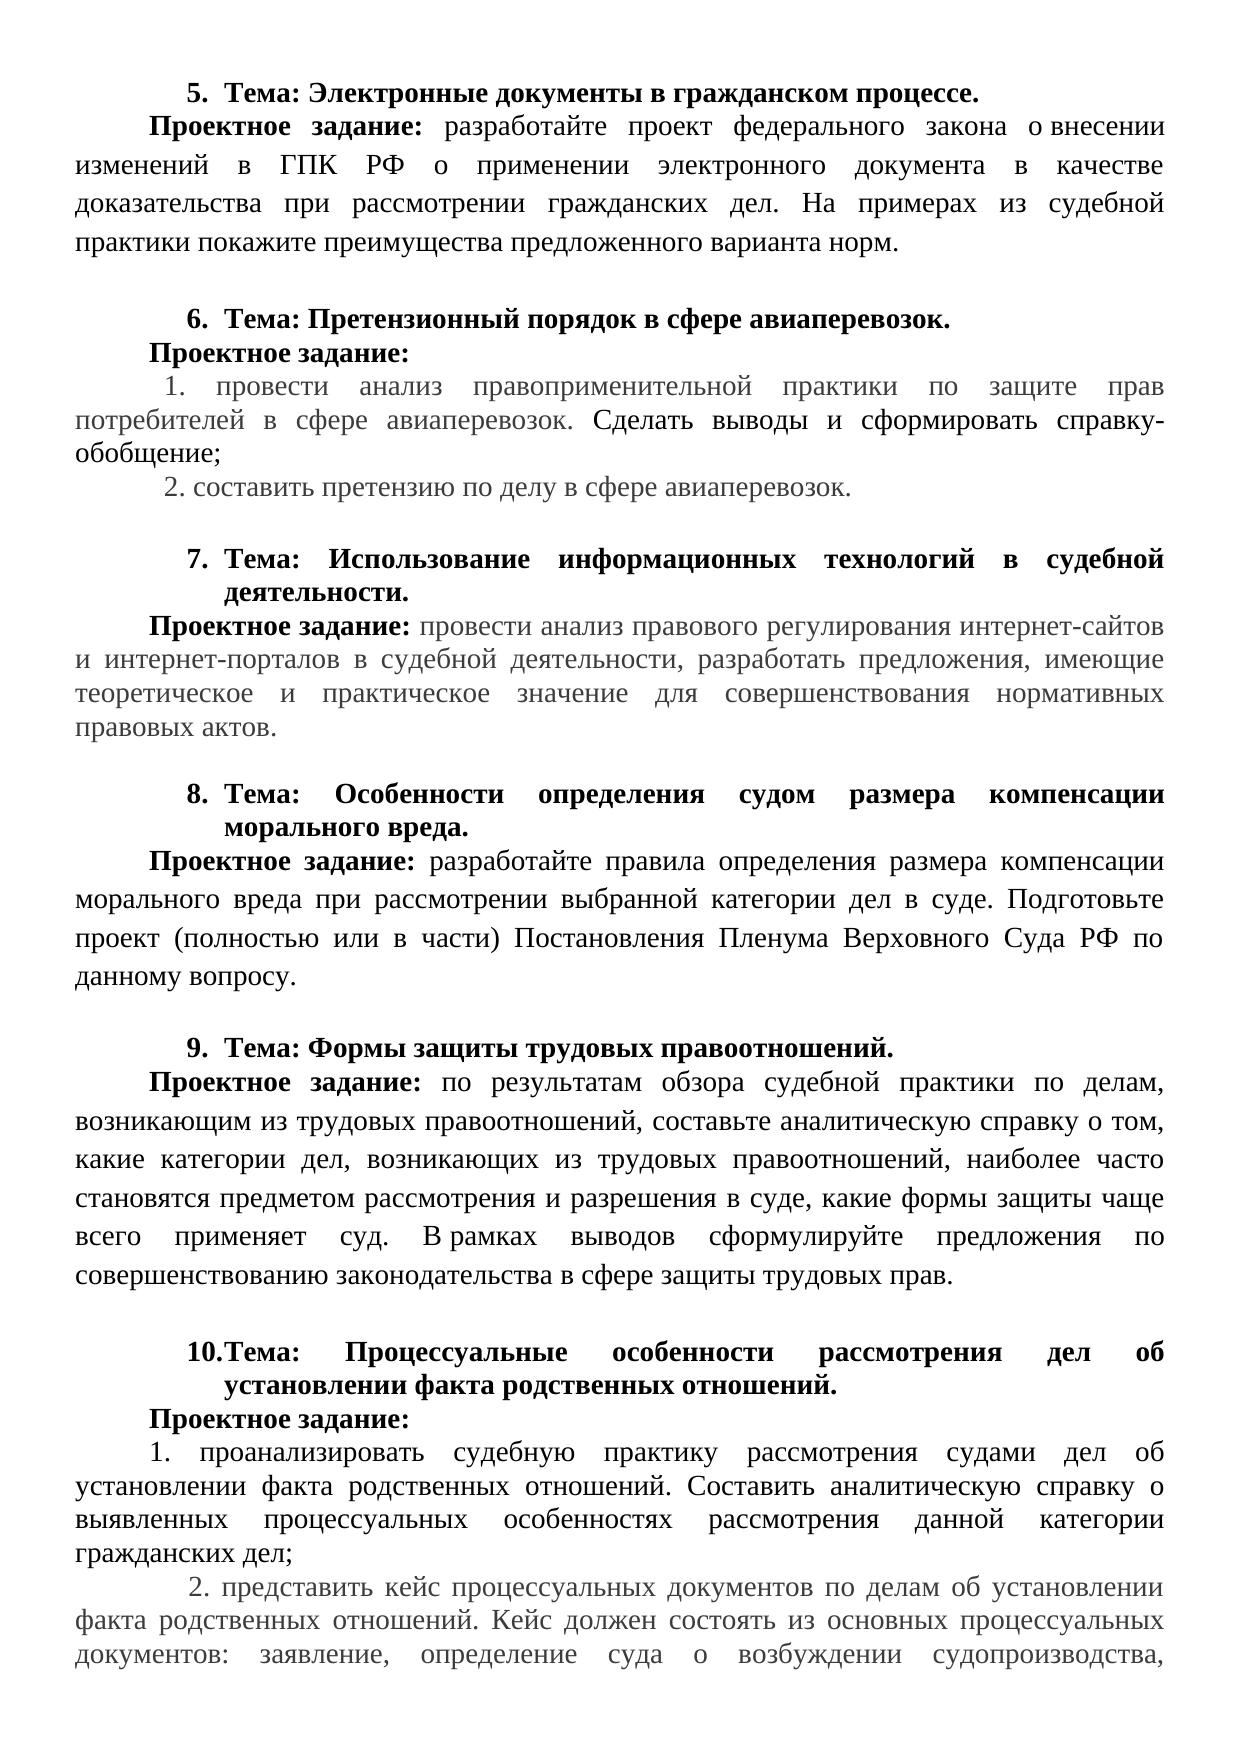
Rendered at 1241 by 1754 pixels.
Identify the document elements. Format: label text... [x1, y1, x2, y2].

text Проектное задание: разработайте правила определения размера компенсации морального вреда при рассмотрении выбранной категории дел в суде. Подготовьте проект (полностью или в части) Постановления Пленума Верховного Суда РФ по данному вопросу. [75, 843, 1165, 992]
subtitle Тема: Электронные документы в гражданском процессе. [186, 75, 1165, 108]
subtitle Тема: Формы защиты трудовых правоотношений. [186, 1031, 1165, 1064]
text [75, 1569, 1165, 1669]
subtitle Тема: Процессуальные особенности рассмотрения дел об установлении факта родственных отношений. [186, 1334, 1165, 1401]
subtitle Тема: Использование информационных технологий в судебной деятельности. [186, 541, 1165, 608]
text 2. составить претензию по делу в сфере авиаперевозок. [75, 469, 1165, 502]
subtitle Тема: Особенности определения судом размера компенсации морального вреда. [186, 776, 1165, 843]
subtitle Проектное задание: [75, 335, 1165, 368]
text Проектное задание: по результатам обзора судебной практики по делам, возникающим из трудовых правоотношений, составьте аналитическую справку о том, какие категории дел, возникающих из трудовых правоотношений, наиболее часто становятся предметом рассмотрения и разрешения в суде, какие формы защиты чаще всего применяет суд. В рамках выводов сформулируйте предложения по совершенствованию законодательства в сфере защиты трудовых прав. [75, 1064, 1165, 1290]
text 1. проанализировать судебную практику рассмотрения судами дел об установлении факта родственных отношений. Составить аналитическую справку о выявленных процессуальных особенностях рассмотрения данной категории гражданских дел; [75, 1434, 1165, 1569]
text Проектное задание: разработайте проект федерального закона о внесении изменений в ГПК РФ о применении электронного документа в качестве доказательства при рассмотрении гражданских дел. На примерах из судебной практики покажите преимущества предложенного варианта норм. [75, 108, 1165, 258]
text Проектное задание: [75, 1401, 1165, 1434]
subtitle Тема: Претензионный порядок в сфере авиаперевозок. [186, 301, 1165, 335]
text Проектное задание: провести анализ правового регулирования интернет-сайтов и интернет-порталов в судебной деятельности, разработать предложения, имеющие теоретическое и практическое значение для совершенствования нормативных правовых актов. [75, 608, 1165, 742]
text 1. провести анализ правоприменительной практики по защите прав потребителей в сфере авиаперевозок. Сделать выводы и сформировать справку-обобщение; [75, 368, 1165, 469]
